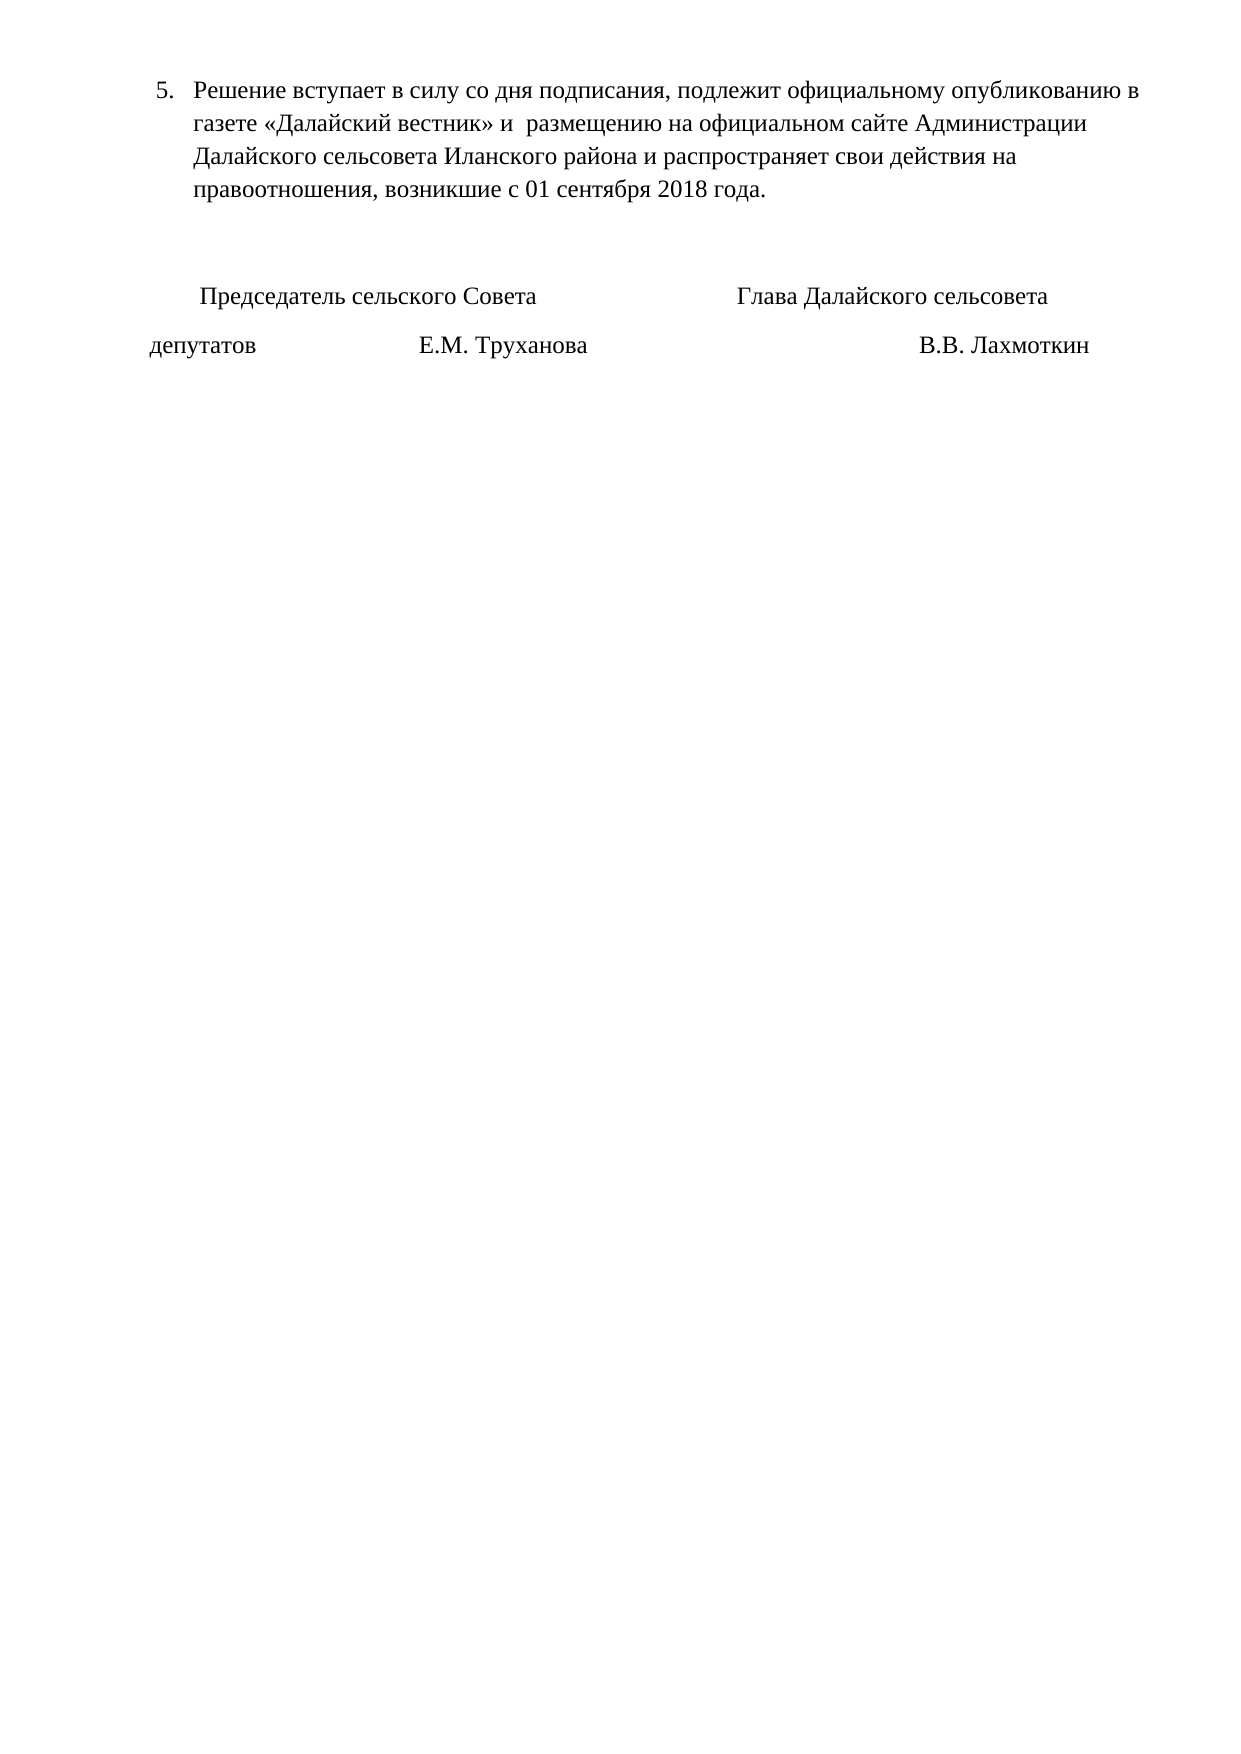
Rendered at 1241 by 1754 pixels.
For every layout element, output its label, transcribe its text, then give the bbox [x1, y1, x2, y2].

text Председатель сельского Совета Глава Далайского сельсовета [156, 281, 1152, 309]
text депутатов Е.М. Труханова В.В. Лахмоткин [118, 330, 1152, 359]
list Решение вступает в силу со дня подписания, подлежит официальному опубликованию в газете «Далайский вестник» и размещению на официальном сайте Администрации Далайского сельсовета Иланского района и распространяет свои действия на правоотношения, возникшие с 01 сентября 2018 года. [156, 75, 1152, 203]
